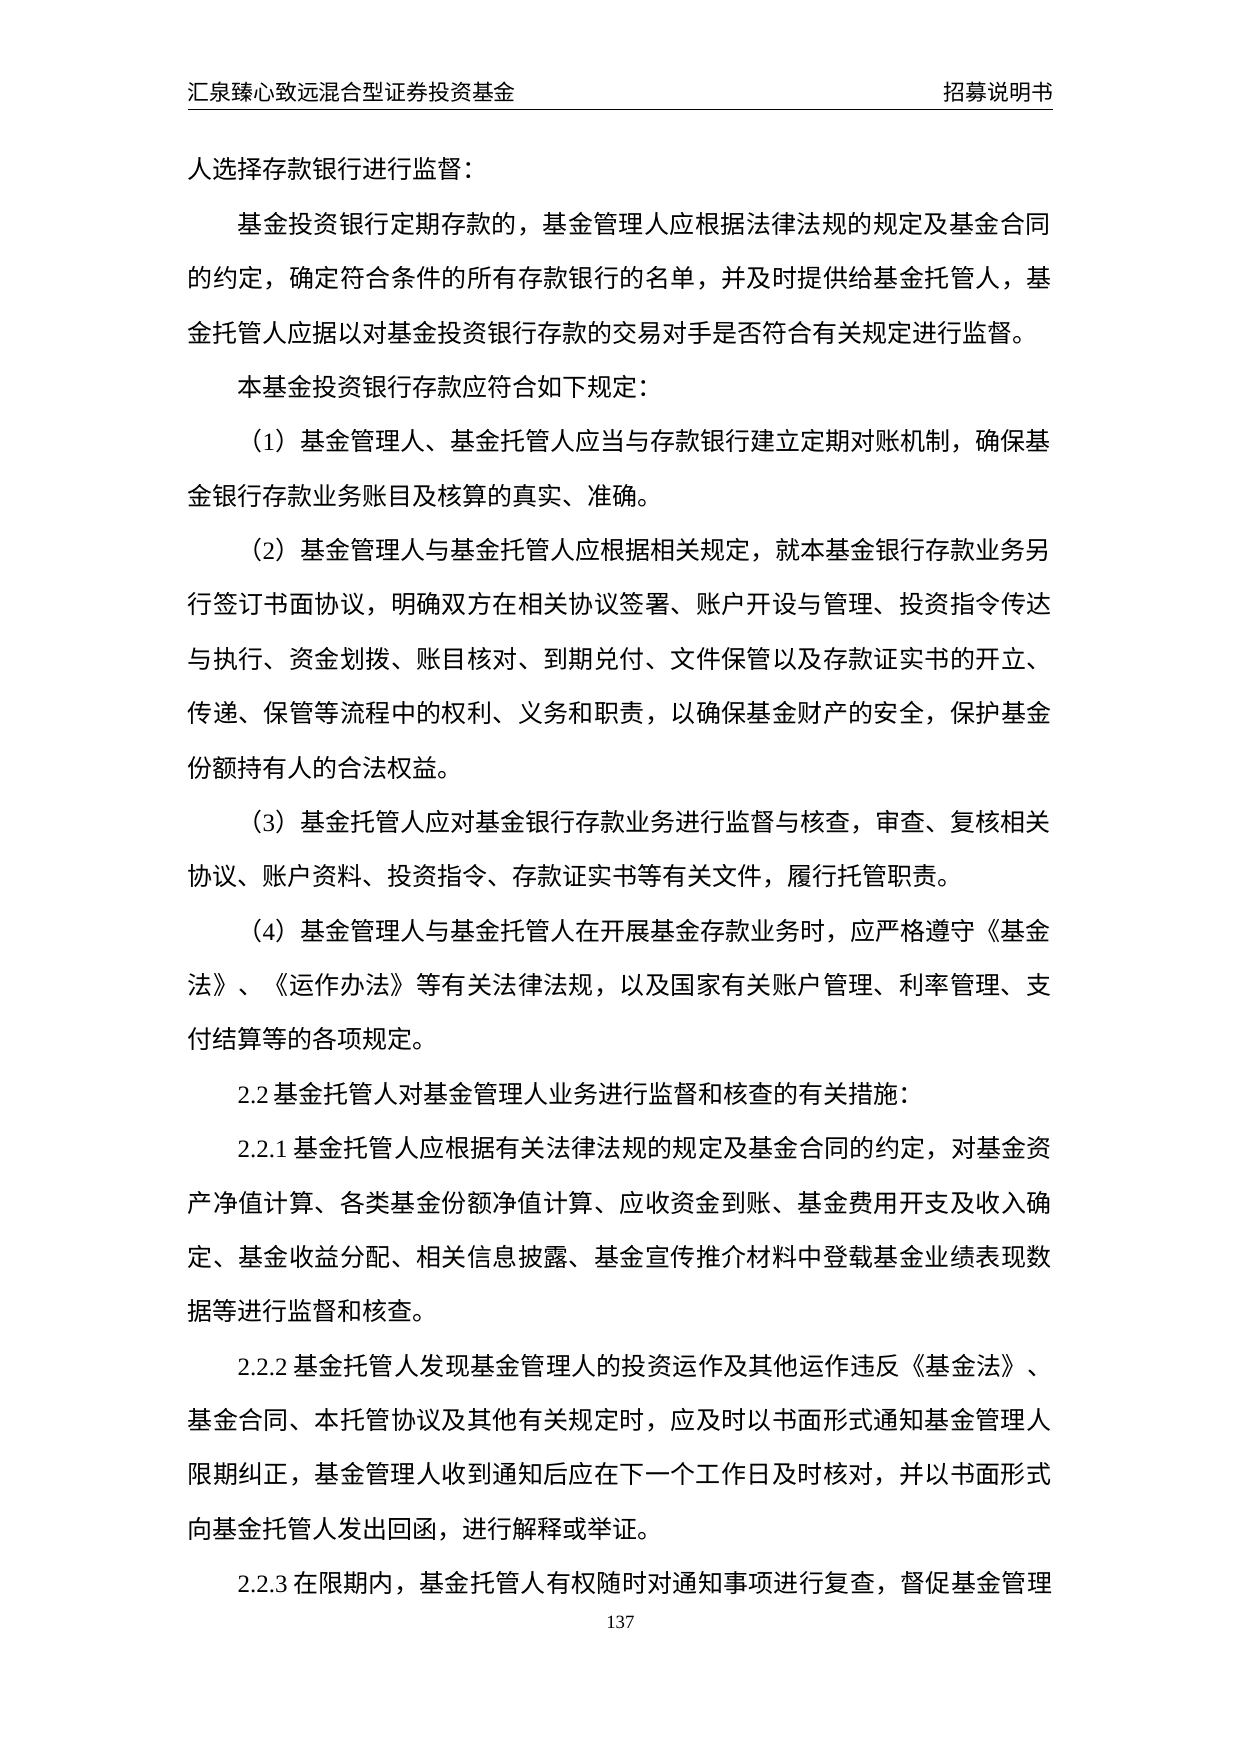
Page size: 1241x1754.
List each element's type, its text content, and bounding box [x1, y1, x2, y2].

text （3）基金托管人应对基金银行存款业务进行监督与核查，审查、复核相关协议、账户资料、投资指令、存款证实书等有关文件，履行托管职责。 [187, 802, 1053, 893]
text 本基金投资银行存款应符合如下规定： [187, 367, 1053, 404]
text 2.2.2基金托管人发现基金管理人的投资运作及其他运作违反《基金法》、基金合同、本托管协议及其他有关规定时，应及时以书面形式通知基金管理人限期纠正，基金管理人收到通知后应在下一个工作日及时核对，并以书面形式向基金托管人发出回函，进行解释或举证。 [187, 1346, 1053, 1546]
text （1）基金管理人、基金托管人应当与存款银行建立定期对账机制，确保基金银行存款业务账目及核算的真实、准确。 [187, 422, 1053, 512]
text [187, 1564, 1053, 1600]
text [187, 150, 1053, 186]
text （2）基金管理人与基金托管人应根据相关规定，就本基金银行存款业务另行签订书面协议，明确双方在相关协议签署、账户开设与管理、投资指令传达与执行、资金划拨、账目核对、到期兑付、文件保管以及存款证实书的开立、传递、保管等流程中的权利、义务和职责，以确保基金财产的安全，保护基金份额持有人的合法权益。 [187, 531, 1053, 784]
text 2.2.1基金托管人应根据有关法律法规的规定及基金合同的约定，对基金资产净值计算、各类基金份额净值计算、应收资金到账、基金费用开支及收入确定、基金收益分配、相关信息披露、基金宣传推介材料中登载基金业绩表现数据等进行监督和核查。 [187, 1129, 1053, 1328]
text （4）基金管理人与基金托管人在开展基金存款业务时，应严格遵守《基金法》、《运作办法》等有关法律法规，以及国家有关账户管理、利率管理、支付结算等的各项规定。 [187, 911, 1053, 1056]
text 基金投资银行定期存款的，基金管理人应根据法律法规的规定及基金合同的约定，确定符合条件的所有存款银行的名单，并及时提供给基金托管人，基金托管人应据以对基金投资银行存款的交易对手是否符合有关规定进行监督。 [187, 204, 1053, 349]
text 2.2基金托管人对基金管理人业务进行监督和核查的有关措施： [187, 1074, 1053, 1111]
